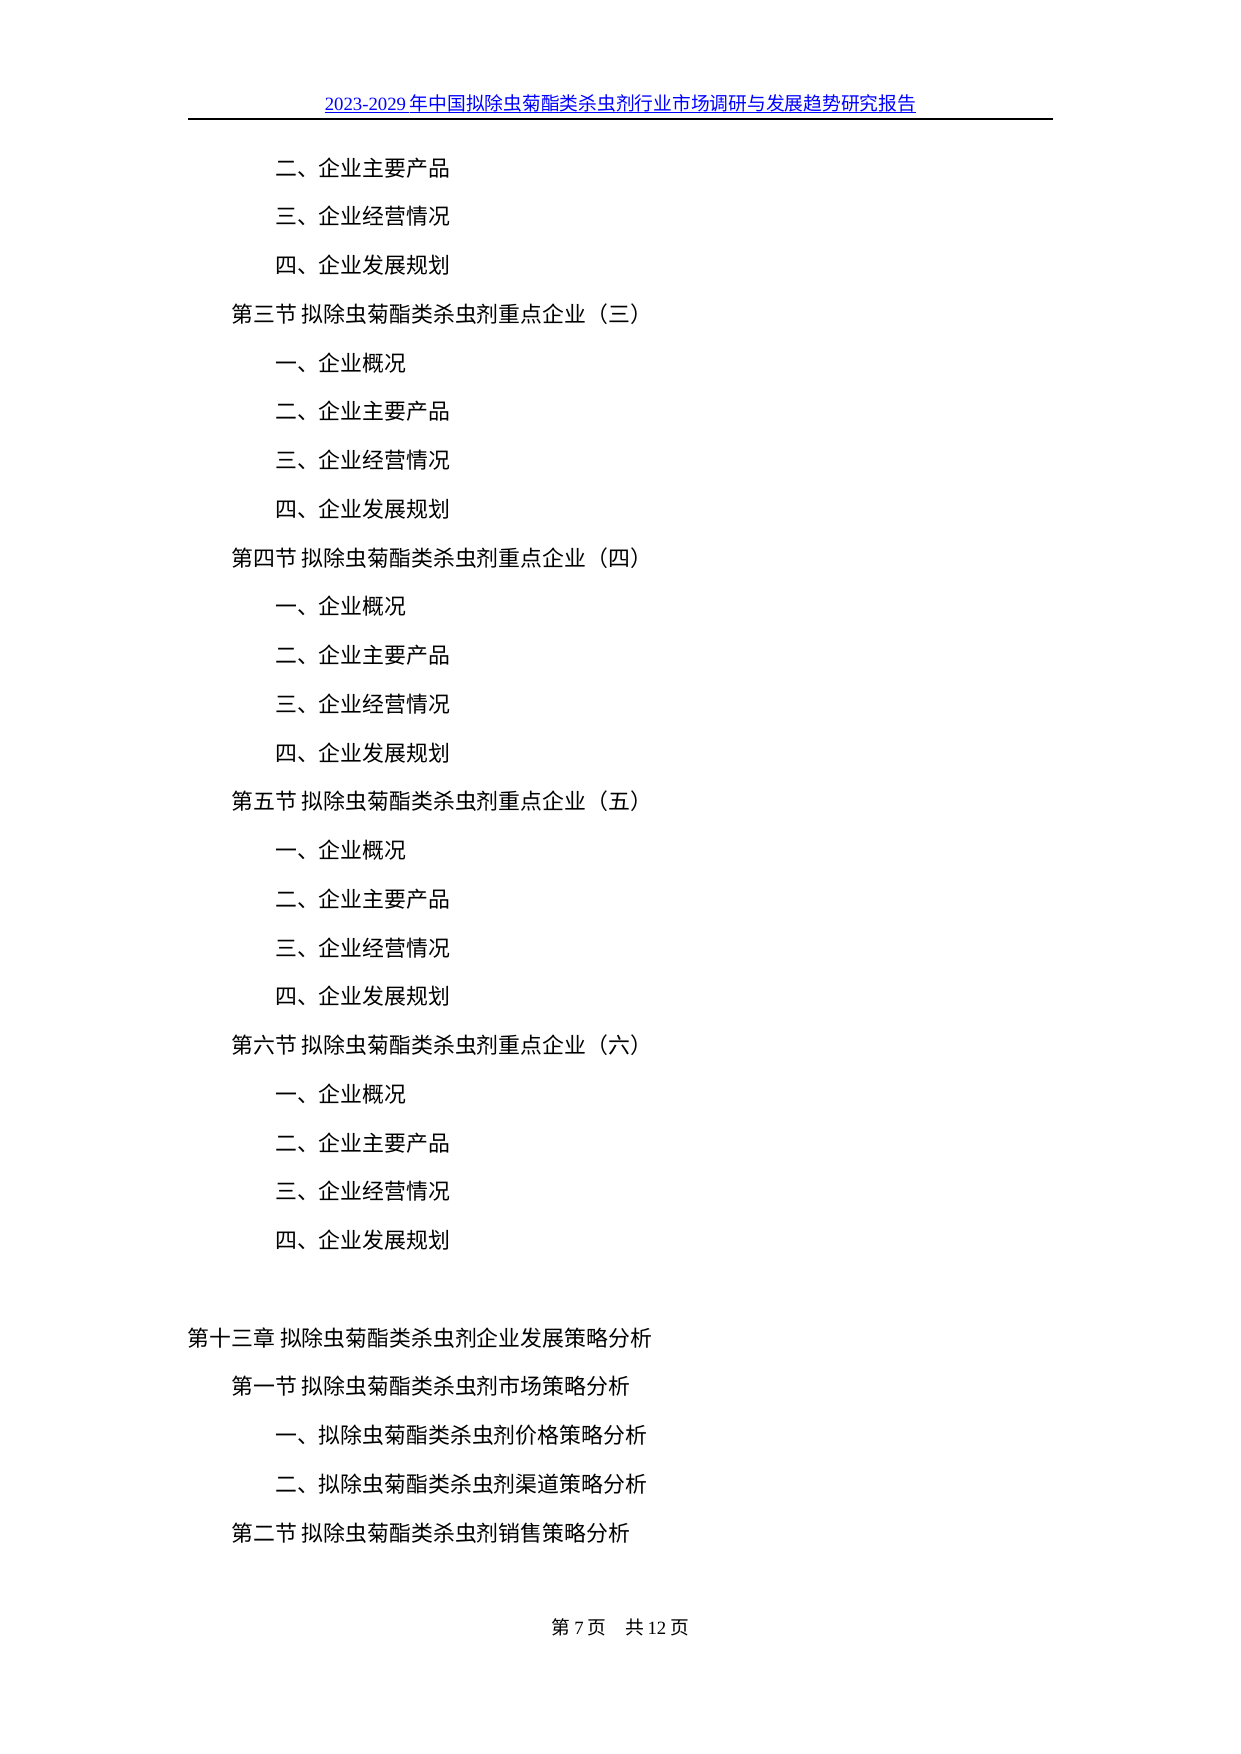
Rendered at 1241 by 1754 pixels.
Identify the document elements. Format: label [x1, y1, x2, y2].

text [187, 150, 1053, 1548]
